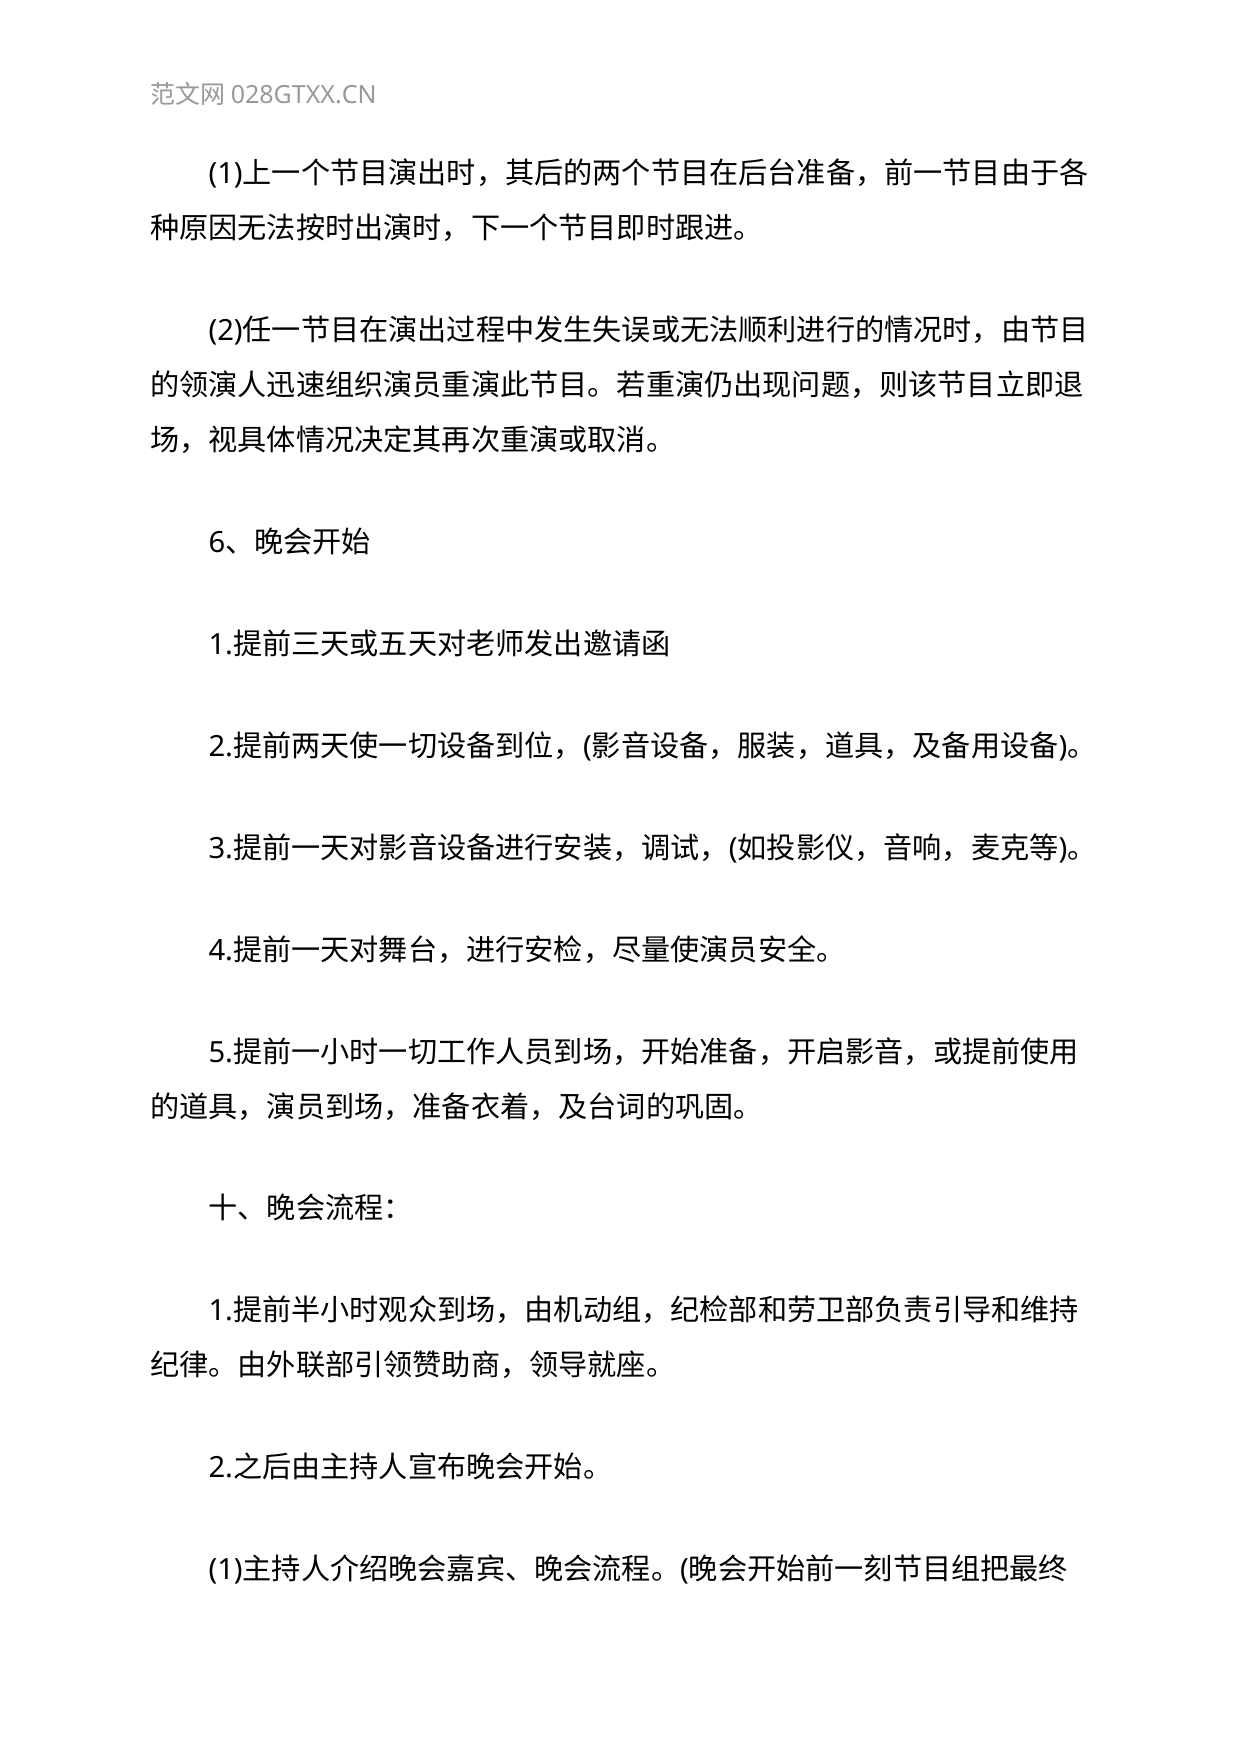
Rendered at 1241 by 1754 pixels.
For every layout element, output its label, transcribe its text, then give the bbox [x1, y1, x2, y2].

text 2.之后由主持人宣布晚会开始。 [150, 1444, 1090, 1486]
text (2)任一节目在演出过程中发生失误或无法顺利进行的情况时，由节目的领演人迅速组织演员重演此节目。若重演仍出现问题，则该节目立即退场，视具体情况决定其再次重演或取消。 [150, 307, 1090, 459]
text 6、晚会开始 [150, 518, 1090, 561]
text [150, 1546, 1090, 1588]
text (1)上一个节目演出时，其后的两个节目在后台准备，前一节目由于各种原因无法按时出演时，下一个节目即时跟进。 [150, 150, 1090, 247]
text 1.提前三天或五天对老师发出邀请函 [150, 620, 1090, 663]
text 4.提前一天对舞台，进行安检，尽量使演员安全。 [150, 926, 1090, 969]
text 1.提前半小时观众到场，由机动组，纪检部和劳卫部负责引导和维持纪律。由外联部引领赞助商，领导就座。 [150, 1287, 1090, 1384]
text 2.提前两天使一切设备到位，(影音设备，服装，道具，及备用设备)。 [150, 722, 1090, 765]
text 3.提前一天对影音设备进行安装，调试，(如投影仪，音响，麦克等)。 [150, 824, 1090, 867]
text 5.提前一小时一切工作人员到场，开始准备，开启影音，或提前使用的道具，演员到场，准备衣着，及台词的巩固。 [150, 1028, 1090, 1126]
text 十、晚会流程： [150, 1185, 1090, 1227]
